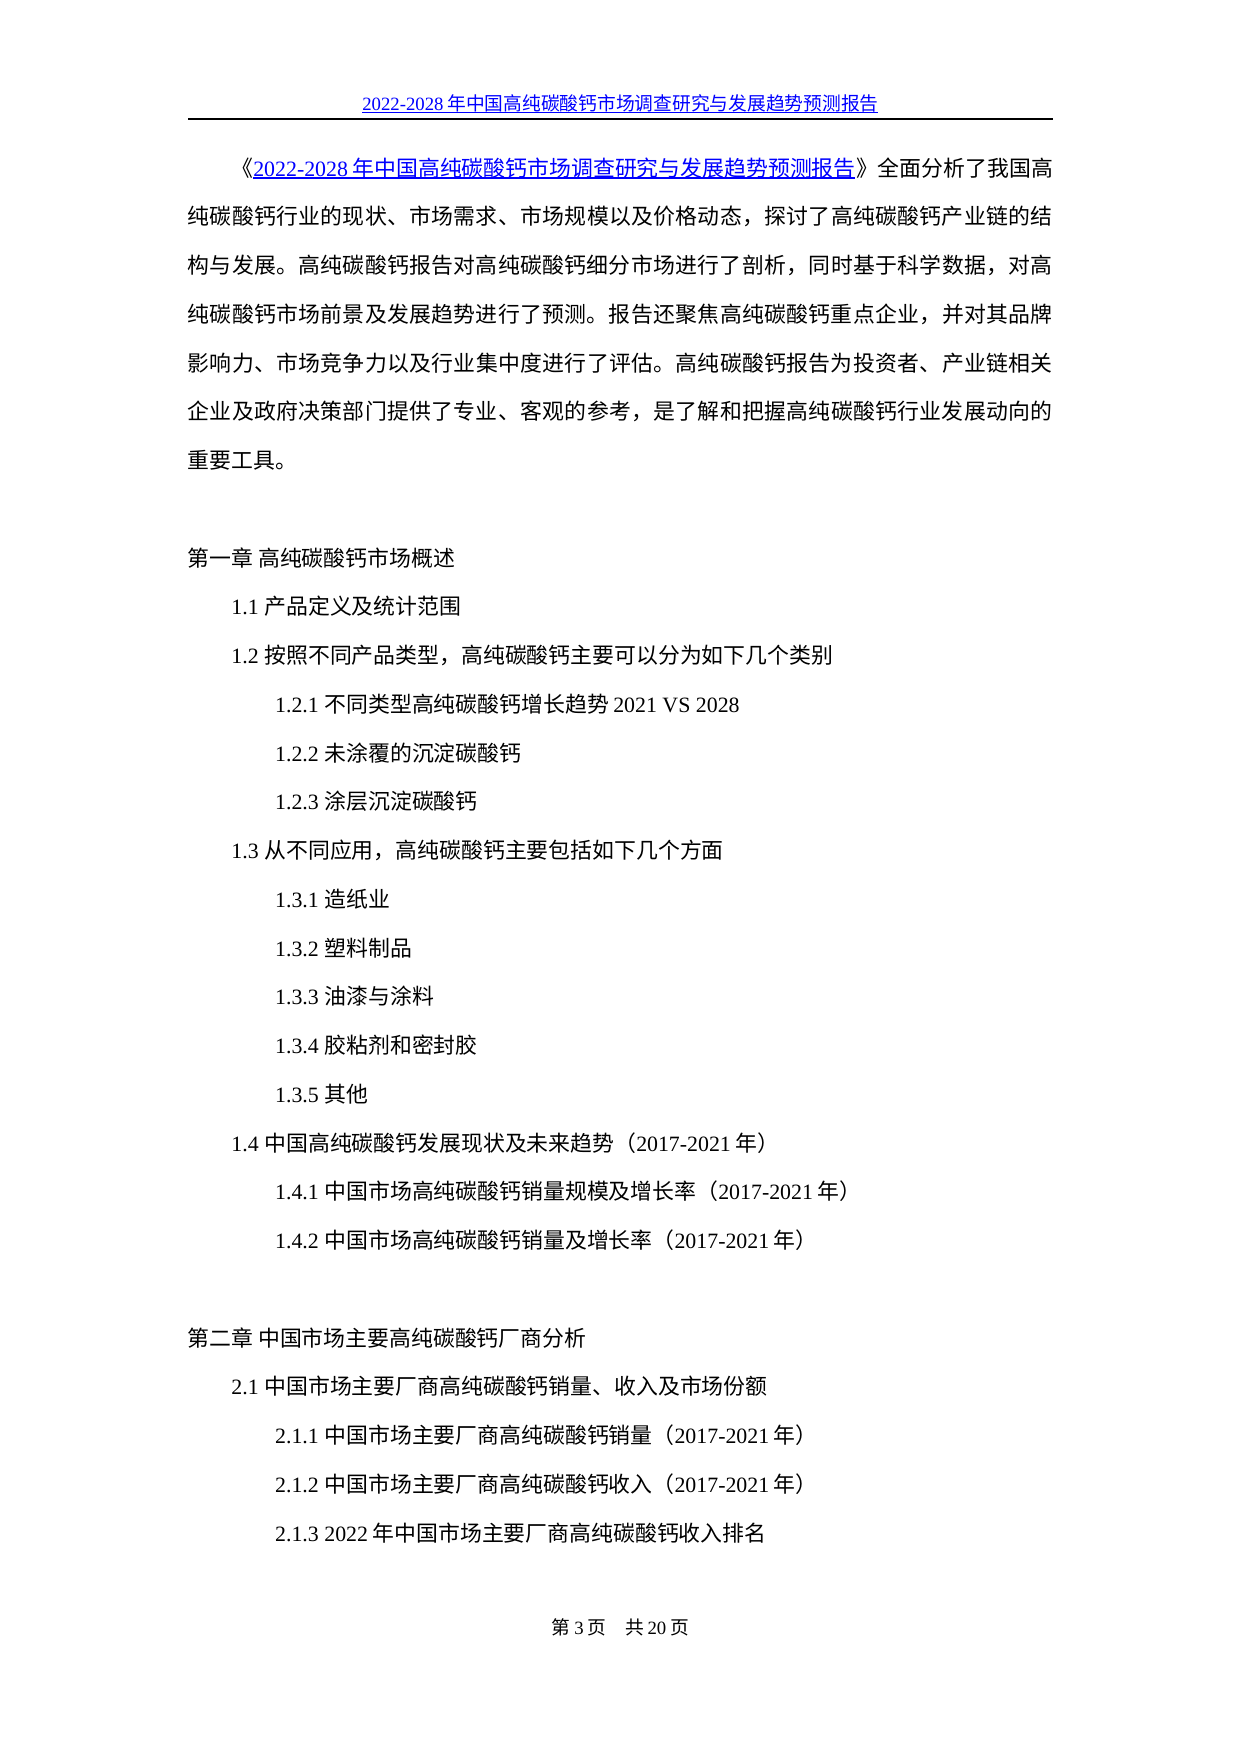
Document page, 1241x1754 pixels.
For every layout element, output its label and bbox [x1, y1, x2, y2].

text [187, 150, 1053, 1548]
